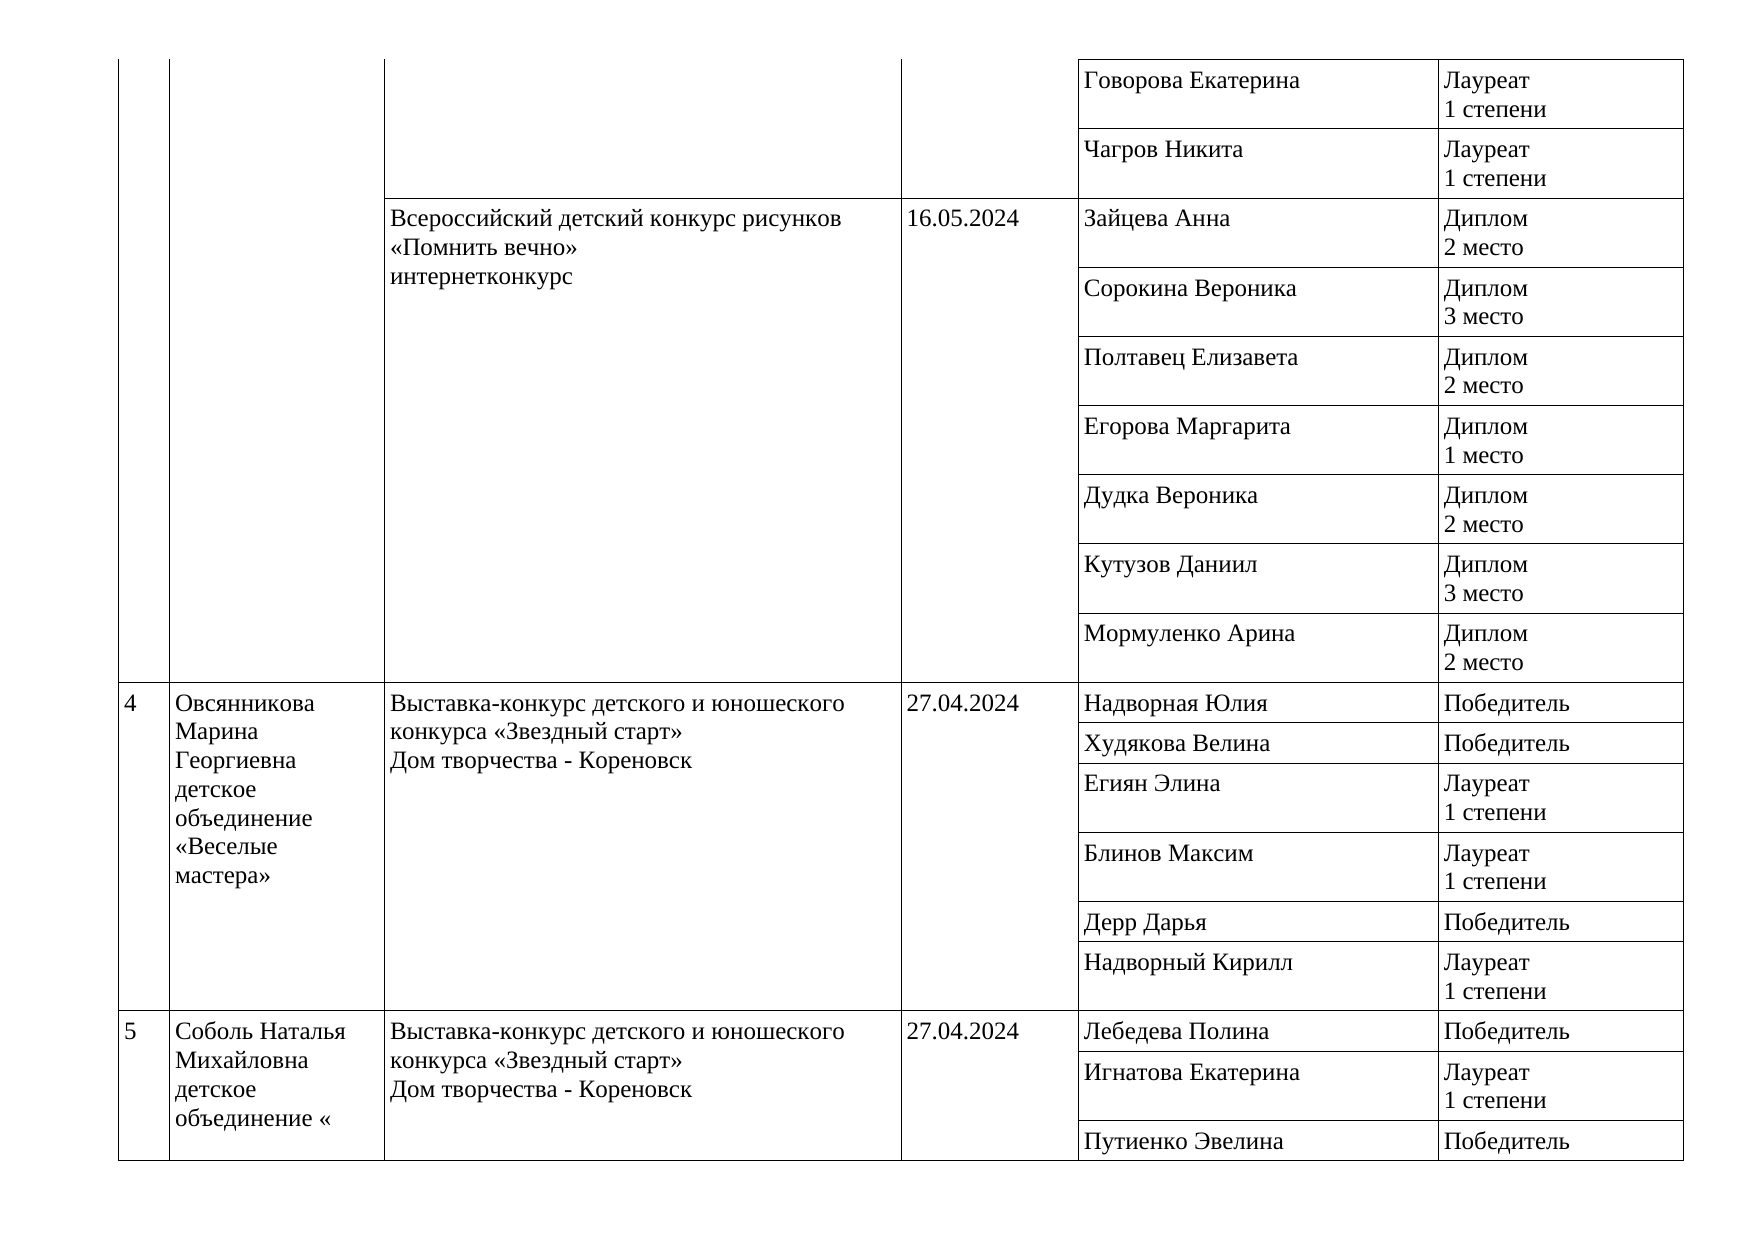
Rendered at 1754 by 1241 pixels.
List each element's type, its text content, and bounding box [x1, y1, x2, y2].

table_cell Лауреат 1 степени [1439, 833, 1683, 901]
table_cell Дудка Вероника [1079, 475, 1438, 543]
table_cell 27.04.2024 [902, 1011, 1078, 1160]
table_cell Диплом 3 место [1439, 544, 1683, 612]
table_cell Победитель [1439, 902, 1683, 941]
table_cell Выставка-конкурс детского и юношеского конкурса «Звездный старт» Дом творчества - Кореновск [385, 1011, 901, 1160]
table_cell Говорова Екатерина [1079, 60, 1438, 128]
table_cell Путиенко Эвелина [1079, 1121, 1438, 1160]
table_cell Сорокина Вероника [1079, 268, 1438, 336]
table_cell Чагров Никита [1079, 129, 1438, 197]
table_cell Победитель [1439, 1011, 1683, 1051]
table_cell Диплом 2 место [1439, 199, 1683, 267]
table_cell Победитель [1439, 1121, 1683, 1160]
table_cell Худякова Велина [1079, 723, 1438, 762]
table_cell Всероссийский детский конкурс рисунков «Помнить вечно» интернетконкурс [385, 199, 901, 682]
table_cell Победитель [1439, 683, 1683, 722]
table_cell 27.04.2024 [902, 683, 1078, 1010]
table_cell Лауреат 1 степени [1439, 942, 1683, 1010]
table_cell Выставка-конкурс детского и юношеского конкурса «Звездный старт» Дом творчества - Кореновск [385, 683, 901, 1010]
table_cell Надворный Кирилл [1079, 942, 1438, 1010]
table_cell Надворная Юлия [1079, 683, 1438, 722]
table_cell Диплом 2 место [1439, 337, 1683, 405]
table_cell Дерр Дарья [1079, 902, 1438, 941]
table_cell Зайцева Анна [1079, 199, 1438, 267]
table_cell Егиян Элина [1079, 764, 1438, 832]
table_cell Диплом 1 место [1439, 406, 1683, 474]
table_cell Овсянникова Марина Георгиевна детское объединение «Веселые мастера» [170, 683, 384, 1010]
table_cell Блинов Максим [1079, 833, 1438, 901]
table_cell 4 [119, 683, 169, 1010]
table_cell Игнатова Екатерина [1079, 1052, 1438, 1120]
table_cell Диплом 2 место [1439, 475, 1683, 543]
table_cell 5 [119, 1011, 169, 1160]
table_cell Лауреат 1 степени [1439, 764, 1683, 832]
table_cell Егорова Маргарита [1079, 406, 1438, 474]
table_cell Полтавец Елизавета [1079, 337, 1438, 405]
table_cell Лауреат 1 степени [1439, 60, 1683, 128]
table_cell Лауреат 1 степени [1439, 129, 1683, 197]
table_cell Диплом 3 место [1439, 268, 1683, 336]
table_cell Соболь Наталья Михайловна детское объединение « [170, 1011, 384, 1160]
table_cell Кутузов Даниил [1079, 544, 1438, 612]
table_cell Победитель [1439, 723, 1683, 762]
table_cell Мормуленко Арина [1079, 614, 1438, 682]
table_cell Лауреат 1 степени [1439, 1052, 1683, 1120]
table_cell Лебедева Полина [1079, 1011, 1438, 1051]
table_cell 16.05.2024 [902, 199, 1078, 682]
table_cell Диплом 2 место [1439, 614, 1683, 682]
